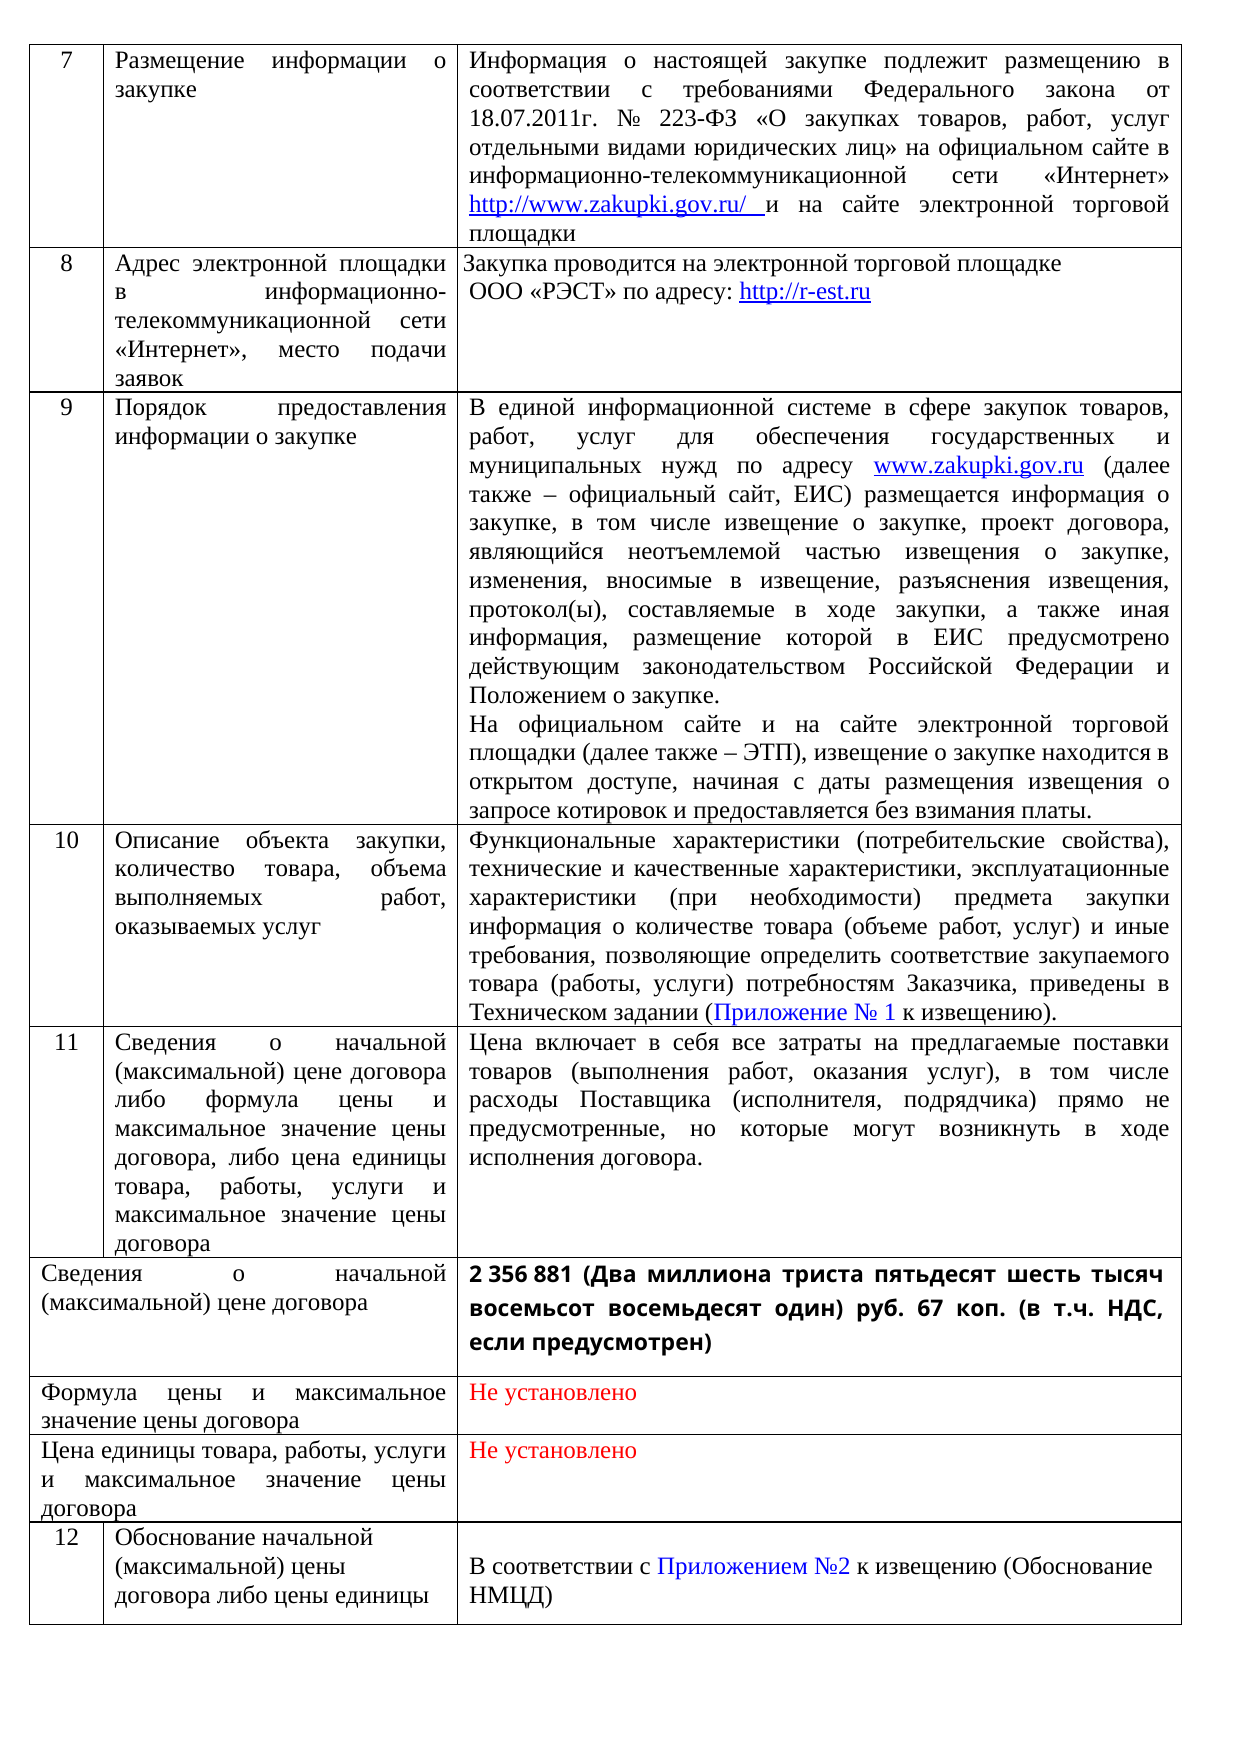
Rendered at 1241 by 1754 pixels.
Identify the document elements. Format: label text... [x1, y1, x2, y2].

table_cell Цена единицы товара, работы, услуги и максимальное значение цены договора [30, 1435, 457, 1521]
table_cell Сведения о начальной (максимальной) цене договора либо формула цены и максимальное значение цены договора, либо цена единицы товара, работы, услуги и максимальное значение цены договора [104, 1027, 457, 1257]
table_cell Не установлено [458, 1377, 1181, 1434]
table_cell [458, 1523, 1181, 1624]
table_cell 11 [30, 1027, 103, 1257]
table_cell Не установлено [458, 1435, 1181, 1521]
table_cell В единой информационной системе в сфере закупок товаров, работ, услуг для обеспечения государственных и муниципальных нужд по адресу www.zakupki.gov.ru (далее также – официальный сайт, ЕИС) размещается информация о закупке, в том числе извещение о закупке, проект договора, являющийся неотъемлемой частью извещения о закупке, изменения, вносимые в извещение, разъяснения извещения, протокол(ы), составляемые в ходе закупки, а также иная информация, размещение которой в ЕИС предусмотрено действующим законодательством Российской Федерации и Положением о закупке. На официальном сайте и на сайте электронной торговой площадки (далее также – ЭТП), извещение о закупке находится в открытом доступе, начиная с даты размещения извещения о запросе котировок и предоставляется без взимания платы. [458, 393, 1181, 824]
table_cell 9 [30, 393, 103, 824]
table_cell Адрес электронной площадки в информационно-телекоммуникационной сети «Интернет», место подачи заявок [104, 248, 457, 391]
table_cell Функциональные характеристики (потребительские свойства), технические и качественные характеристики, эксплуатационные характеристики (при необходимости) предмета закупки информация о количестве товара (объеме работ, услуг) и иные требования, позволяющие определить соответствие закупаемого товара (работы, услуги) потребностям Заказчика, приведены в Техническом задании (Приложение № 1 к извещению). [458, 825, 1181, 1026]
table_cell 12 [30, 1523, 103, 1624]
table_cell Формула цены и максимальное значение цены договора [30, 1377, 457, 1434]
table_cell Закупка проводится на электронной торговой площадке ООО «РЭСТ» по адресу: http://r-est.ru [458, 248, 1181, 391]
table_cell 2 356 881 (Два миллиона триста пятьдесят шесть тысяч восемьсот восемьдесят один) руб. 67 коп. (в т.ч. НДС, если предусмотрен) [458, 1258, 1181, 1376]
table_cell 8 [30, 248, 103, 391]
table_cell Сведения о начальной (максимальной) цене договора [30, 1258, 457, 1376]
table_cell Описание объекта закупки, количество товара, объема выполняемых работ, оказываемых услуг [104, 825, 457, 1026]
table_cell 10 [30, 825, 103, 1026]
table_cell Информация о настоящей закупке подлежит размещению в соответствии с требованиями Федерального закона от 18.07.2011г. № 223-ФЗ «О закупках товаров, работ, услуг отдельными видами юридических лиц» на официальном сайте в информационно-телекоммуникационной сети «Интернет» http://www.zakupki.gov.ru/ и на сайте электронной торговой площадки [458, 45, 1181, 247]
table_cell Цена включает в себя все затраты на предлагаемые поставки товаров (выполнения работ, оказания услуг), в том числе расходы Поставщика (исполнителя, подрядчика) прямо не предусмотренные, но которые могут возникнуть в ходе исполнения договора. [458, 1027, 1181, 1257]
table_cell Порядок предоставления информации о закупке [104, 393, 457, 824]
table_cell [104, 1523, 457, 1624]
table_cell Размещение информации о закупке [104, 45, 457, 247]
table_cell 7 [30, 45, 103, 247]
